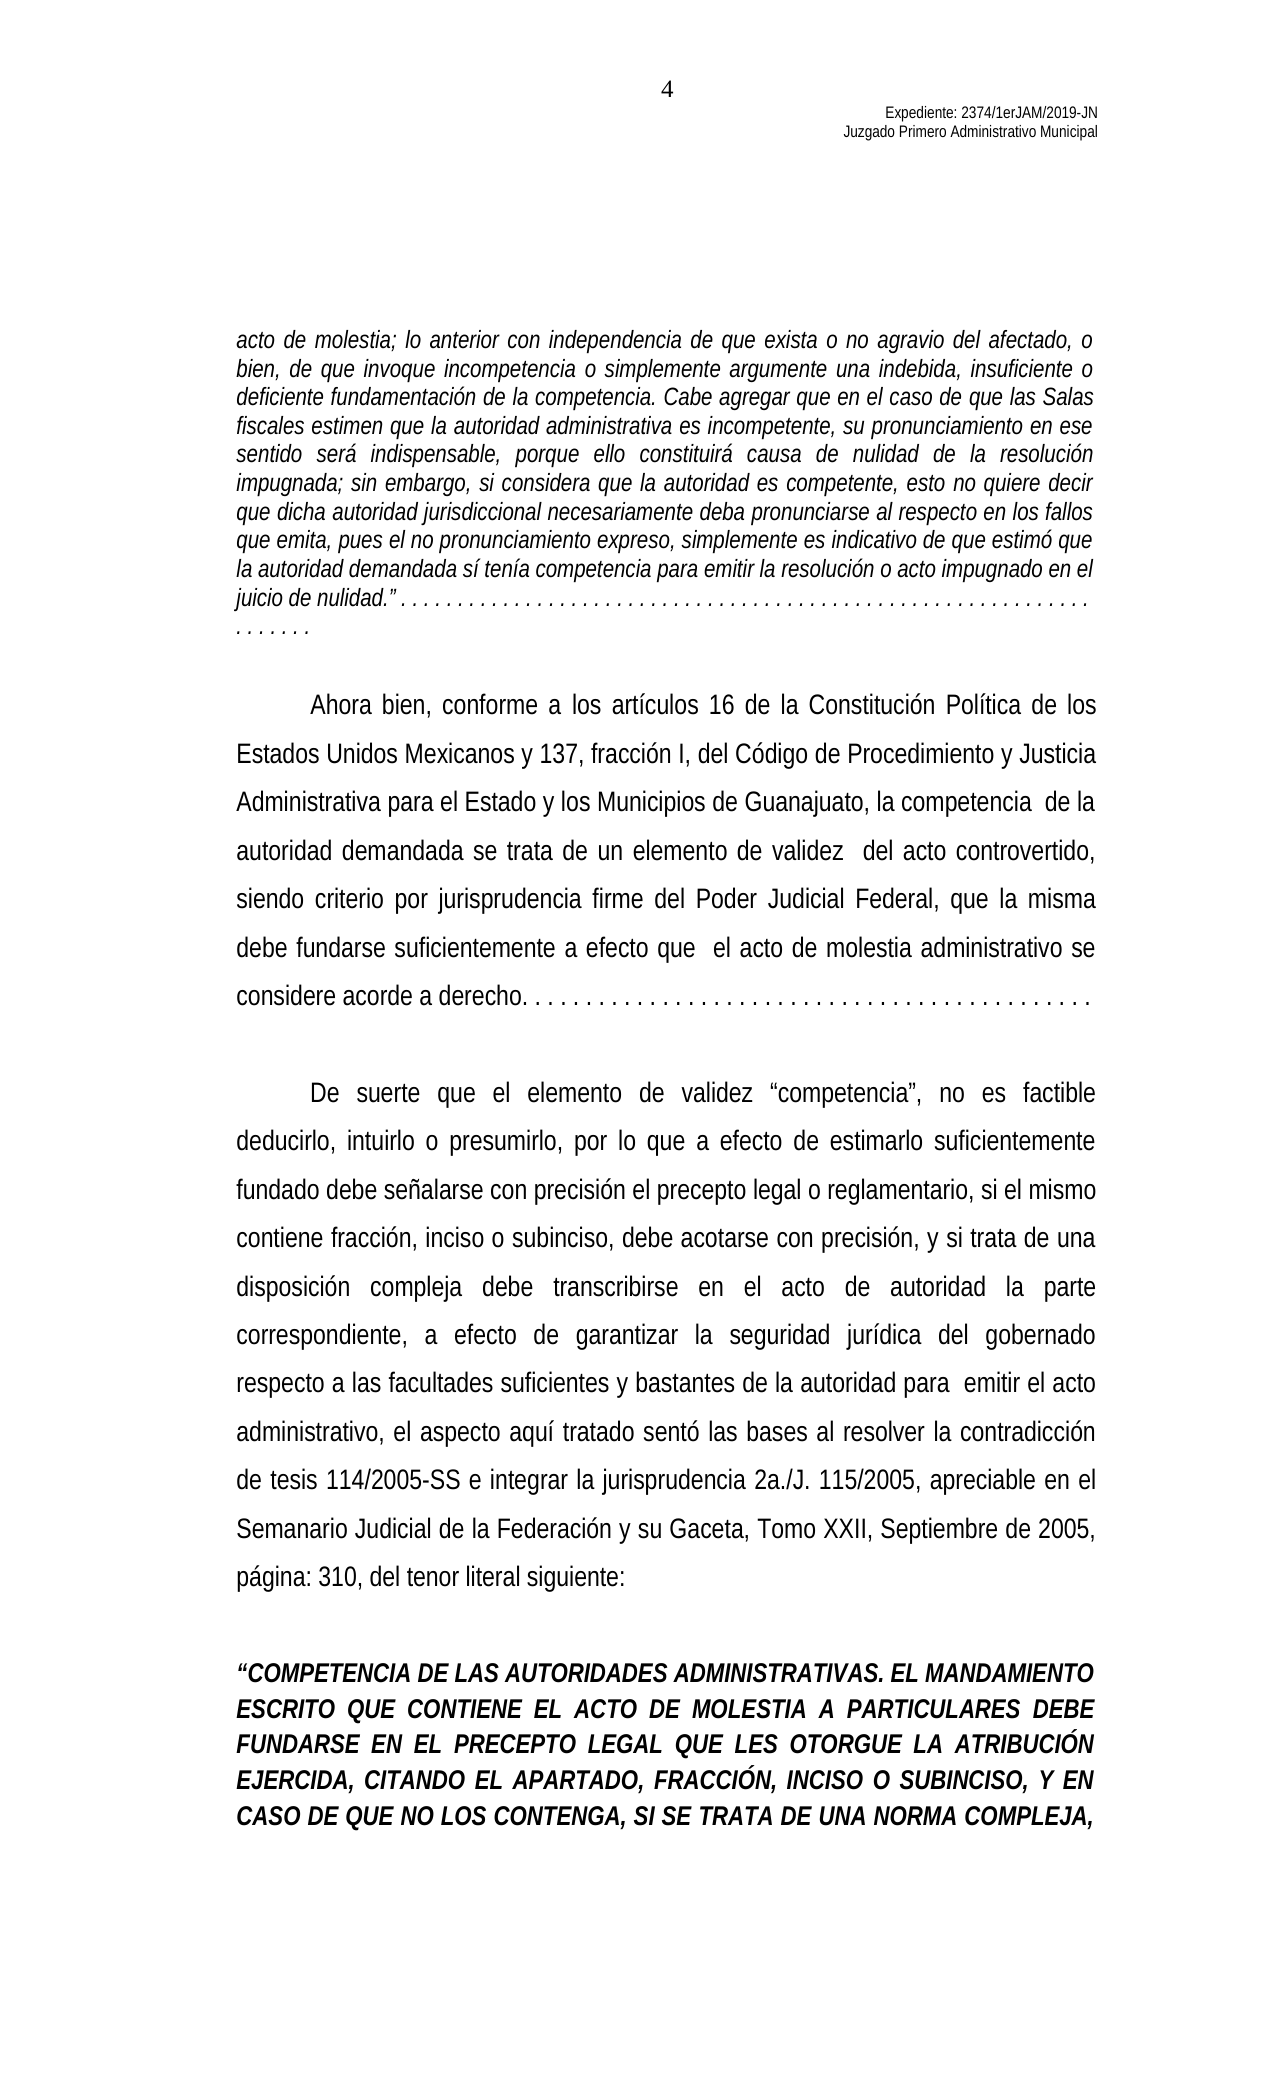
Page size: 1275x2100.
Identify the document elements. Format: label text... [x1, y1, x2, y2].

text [236, 325, 1098, 640]
text De suerte que el elemento de validez “competencia”, no es factible deducirlo, intuirlo o presumirlo, por lo que a efecto de estimarlo suficientemente fundado debe señalarse con precisión el precepto legal o reglamentario, si el mismo contiene fracción, inciso o subinciso, debe acotarse con precisión, y si trata de una disposición compleja debe transcribirse en el acto de autoridad la parte correspondiente, a efecto de garantizar la seguridad jurídica del gobernado respecto a las facultades suficientes y bastantes de la autoridad para emitir el acto administrativo, el aspecto aquí tratado sentó las bases al resolver la contradicción de tesis 114/2005-SS e integrar la jurisprudencia 2a./J. 115/2005, apreciable en el Semanario Judicial de la Federación y su Gaceta, Tomo XXII, Septiembre de 2005, página: 310, del tenor literal siguiente: [236, 1076, 1098, 1593]
text Ahora bien, conforme a los artículos 16 de la Constitución Política de los Estados Unidos Mexicanos y 137, fracción I, del Código de Procedimiento y Justicia Administrativa para el Estado y los Municipios de Guanajuato, la competencia de la autoridad demandada se trata de un elemento de validez del acto controvertido, siendo criterio por jurisprudencia firme del Poder Judicial Federal, que la misma debe fundarse suficientemente a efecto que el acto de molestia administrativo se considere acorde a derecho. . . . . . . . . . . . . . . . . . . . . . . . . . . . . . . . . . . . . . . . . . . . . [236, 688, 1098, 1011]
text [236, 1657, 1098, 1831]
